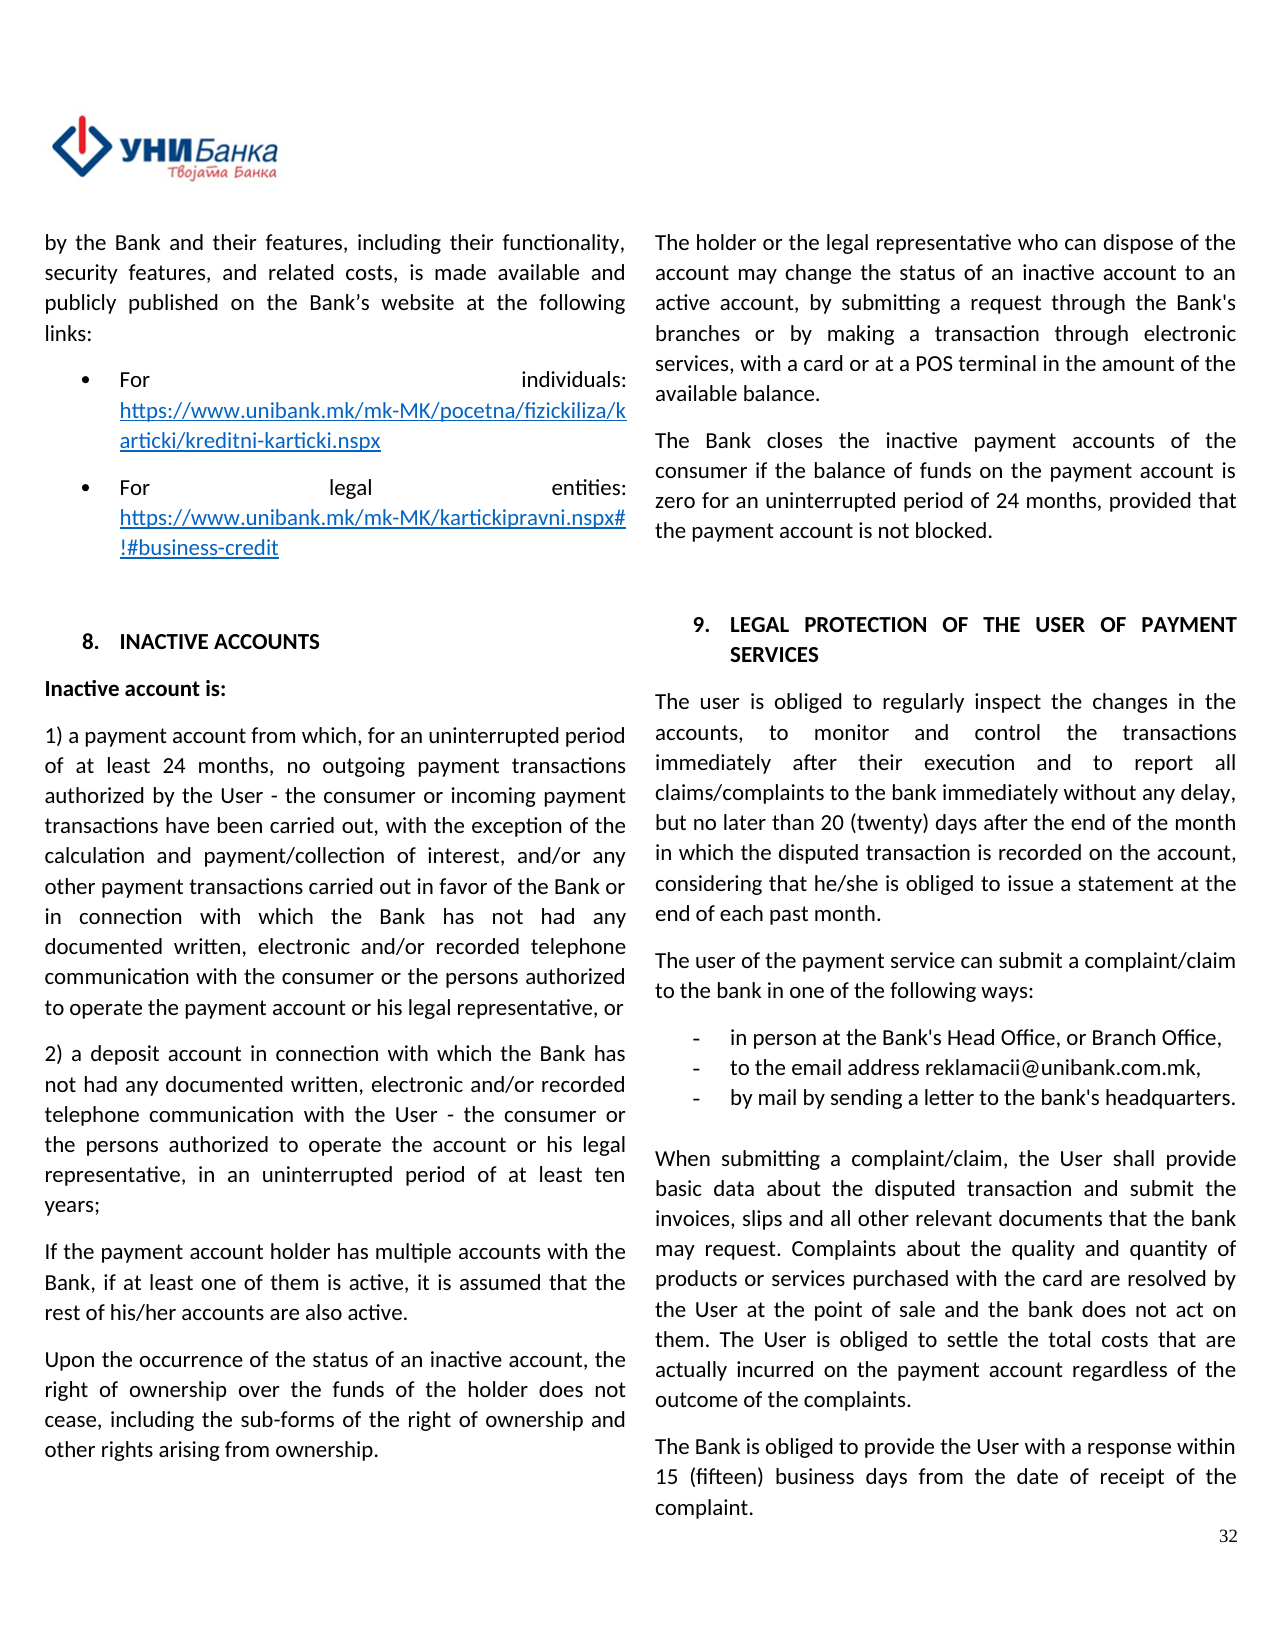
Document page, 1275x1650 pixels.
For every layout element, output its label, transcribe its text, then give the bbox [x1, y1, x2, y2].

list by mail by sending a letter to the bank's headquarters. [692, 1083, 1237, 1111]
text If the payment account holder has multiple accounts with the Bank, if at least one of them is active, it is assumed that the rest of his/her accounts are also active. [44, 1237, 627, 1326]
text Upon the occurrence of the status of an inactive account, the right of ownership over the funds of the holder does not cease, including the sub-forms of the right of ownership and other rights arising from ownership. [44, 1345, 627, 1463]
list to the email address reklamacii@unibank.com.mk, [692, 1053, 1237, 1081]
list For individuals: https://www.unibank.mk/mk-MK/pocetna/fizickiliza/karticki/kreditni-karticki.nspx [82, 366, 627, 454]
text Inactive account is: [44, 674, 627, 702]
text When submitting a complaint/claim, the User shall provide basic data about the disputed transaction and submit the invoices, slips and all other relevant documents that the bank may request. Complaints about the quality and quantity of products or services purchased with the card are resolved by the User at the point of sale and the bank does not act on them. The User is obliged to settle the total costs that are actually incurred on the payment account regardless of the outcome of the complaints. [655, 1144, 1237, 1413]
picture [44, 75, 288, 228]
list For legal entities: https://www.unibank.mk/mk-MK/kartickipravni.nspx#!#business-credit [82, 473, 627, 561]
text 2) a deposit account in connection with which the Bank has not had any documented written, electronic and/or recorded telephone communication with the User - the consumer or the persons authorized to operate the account or his legal representative, in an uninterrupted period of at least ten years; [44, 1039, 627, 1218]
list LEGAL PROTECTION OF THE USER OF PAYMENT SERVICES [692, 610, 1237, 668]
text The user of the payment service can submit a complaint/claim to the bank in one of the following ways: [655, 946, 1237, 1004]
text 1) a payment account from which, for an uninterrupted period of at least 24 months, no outgoing payment transactions authorized by the User - the consumer or incoming payment transactions have been carried out, with the exception of the calculation and payment/collection of interest, and/or any other payment transactions carried out in favor of the Bank or in connection with which the Bank has not had any documented written, electronic and/or recorded telephone communication with the consumer or the persons authorized to operate the payment account or his legal representative, or [44, 721, 627, 1021]
list INACTIVE ACCOUNTS [82, 627, 627, 655]
text The user is obliged to regularly inspect the changes in the accounts, to monitor and control the transactions immediately after their execution and to report all claims/complaints to the bank immediately without any delay, but no later than 20 (twenty) days after the end of the month in which the disputed transaction is recorded on the account, considering that he/she is obliged to issue a statement at the end of each past month. [655, 687, 1237, 927]
text The Bank closes the inactive payment accounts of the consumer if the balance of funds on the payment account is zero for an uninterrupted period of 24 months, provided that the payment account is not blocked. [655, 426, 1237, 544]
list in person at the Bank's Head Office, or Branch Office, [692, 1023, 1237, 1051]
text The Bank is obliged to provide the User with a response within 15 (fifteen) business days from the date of receipt of the complaint. [655, 1432, 1237, 1521]
text The holder or the legal representative who can dispose of the account may change the status of an inactive account to an active account, by submitting a request through the Bank's branches or by making a transaction through electronic services, with a card or at a POS terminal in the amount of the available balance. [655, 228, 1237, 407]
